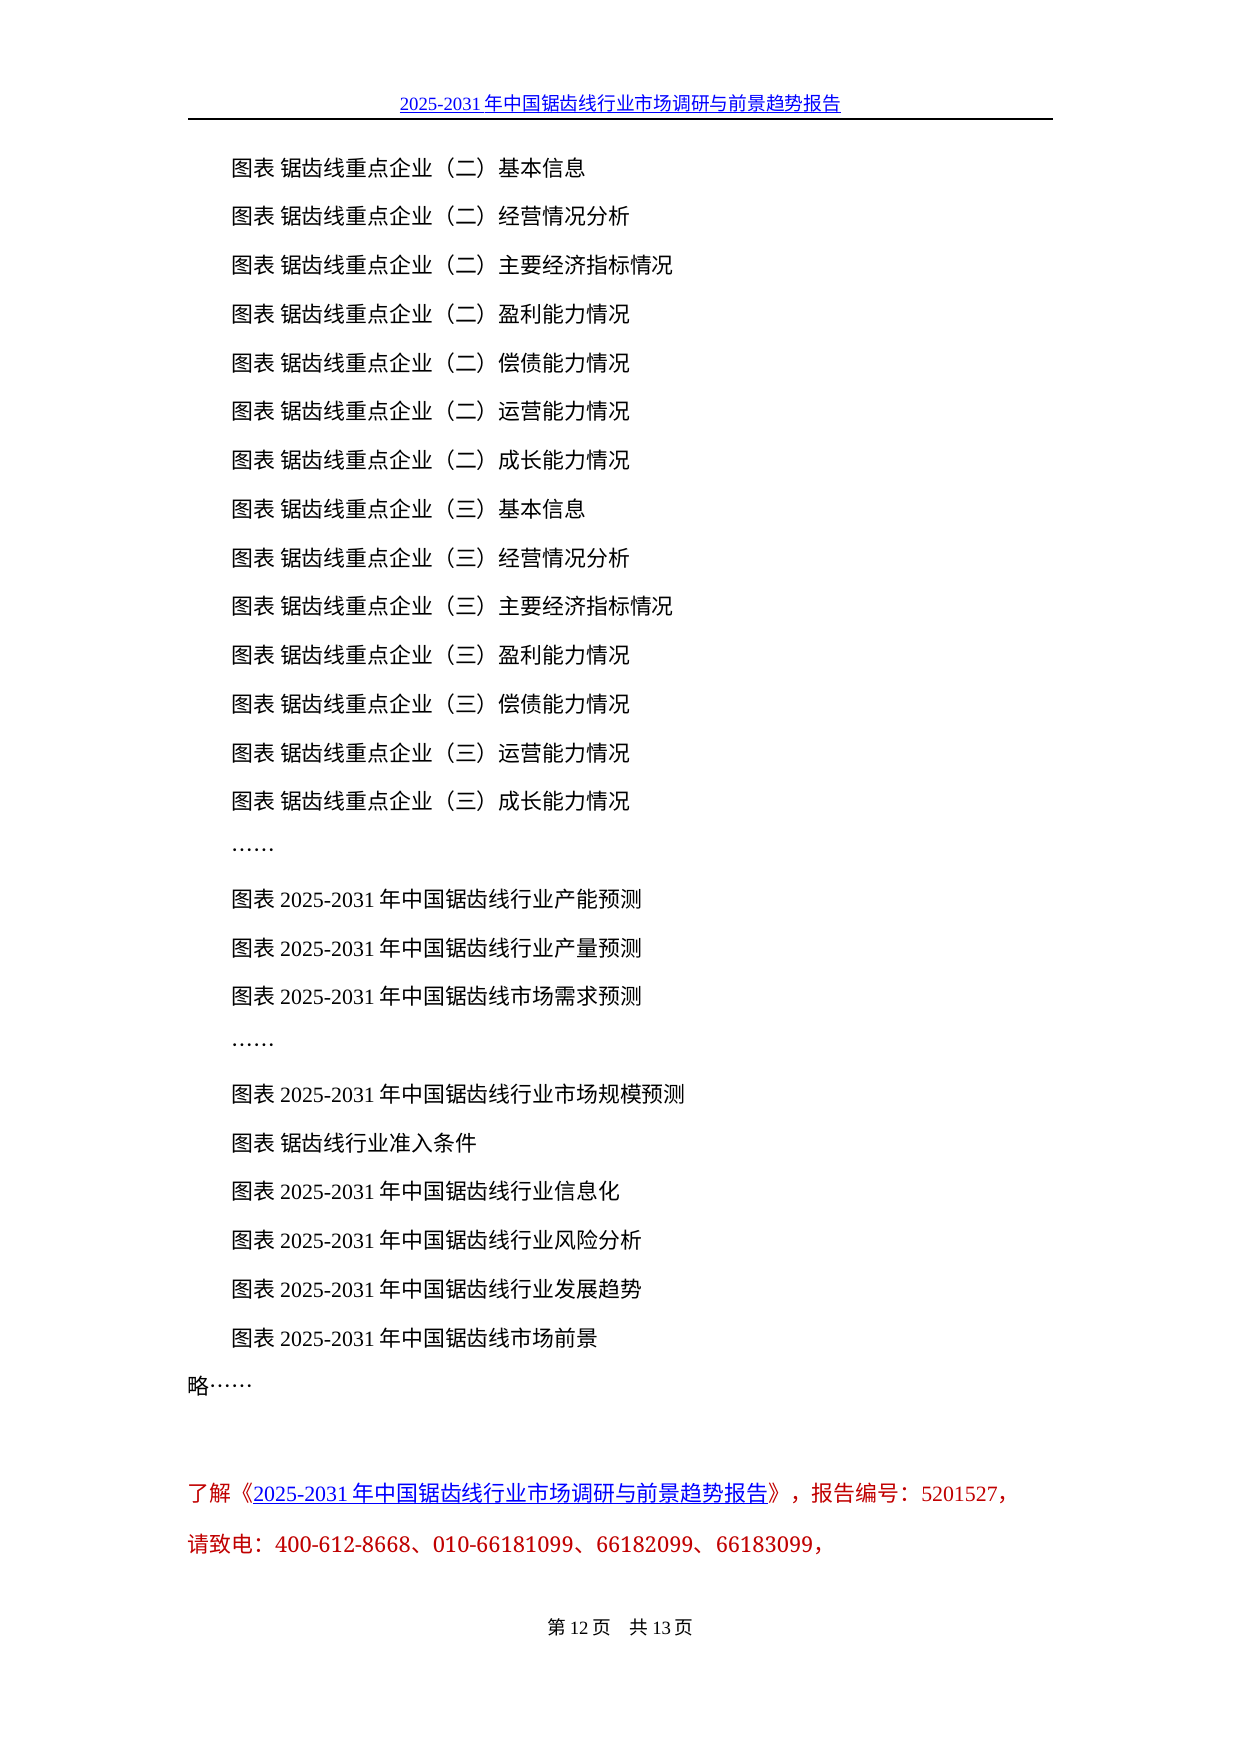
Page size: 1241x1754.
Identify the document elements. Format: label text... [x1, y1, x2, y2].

text 请致电：400-612-8668、010-66181099、66182099、66183099， [187, 1527, 1053, 1559]
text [187, 150, 1053, 1401]
text 了解《2025-2031年中国锯齿线行业市场调研与前景趋势报告》，报告编号：5201527， [187, 1475, 1053, 1508]
